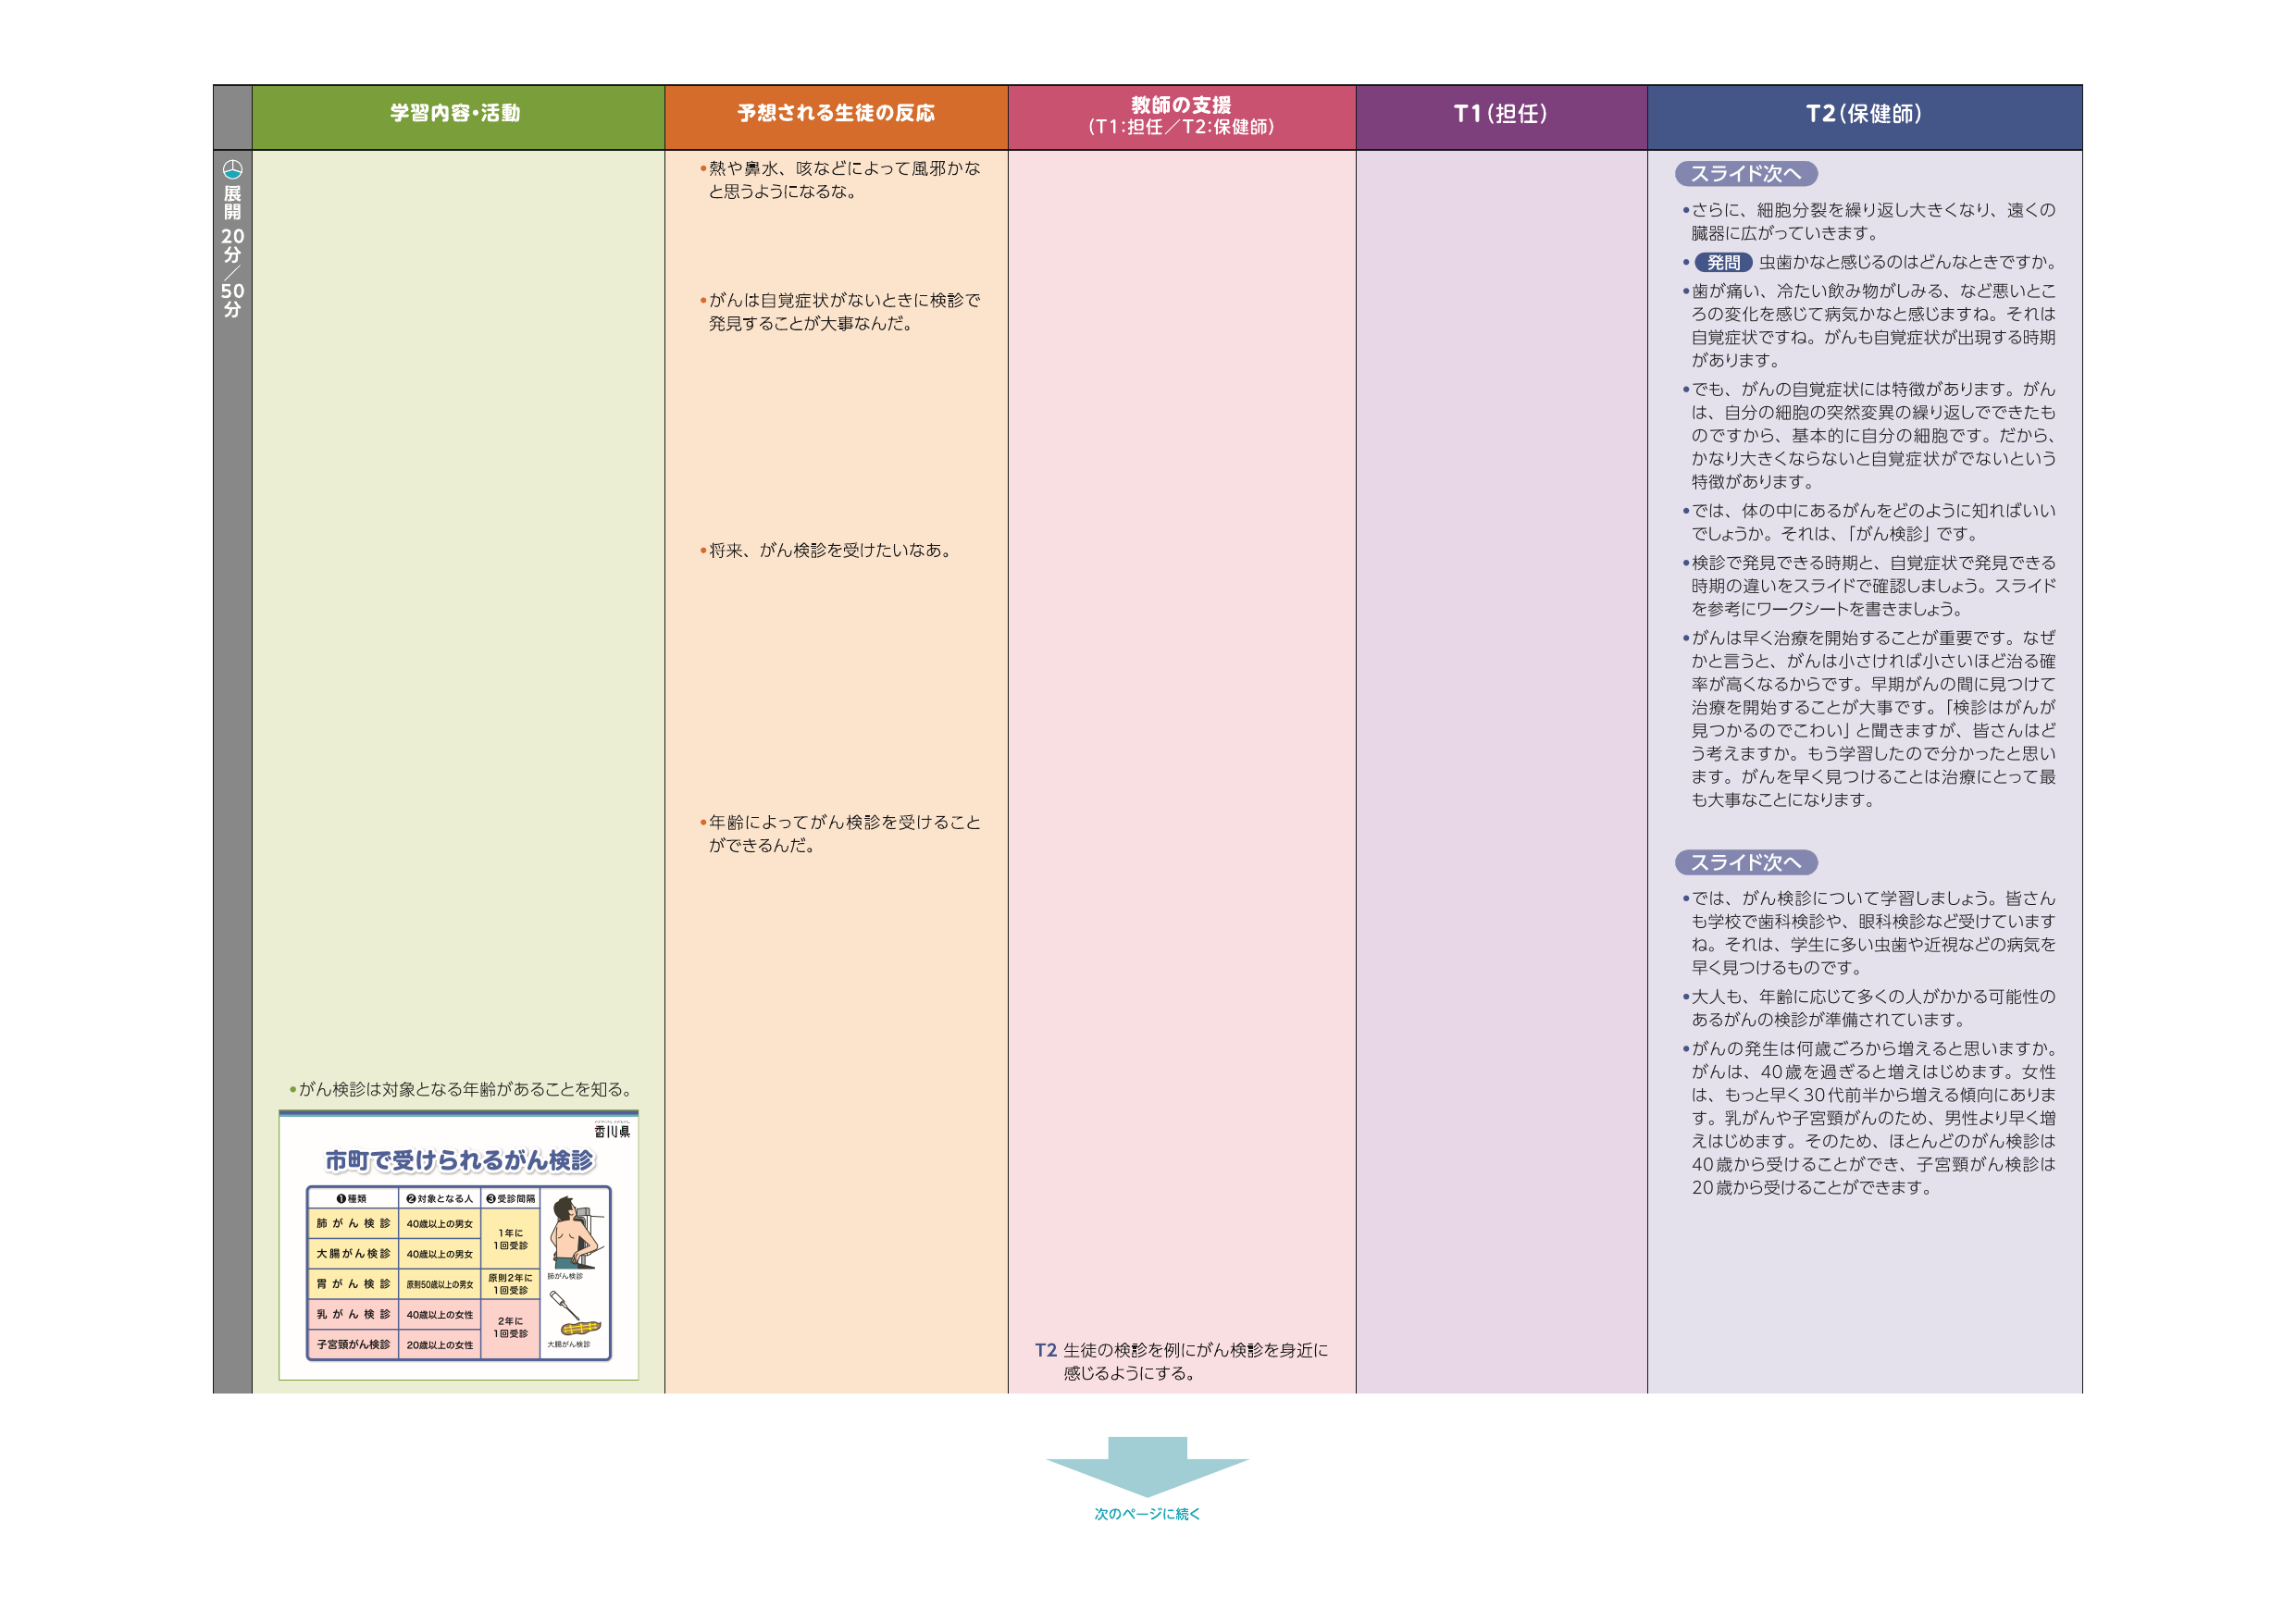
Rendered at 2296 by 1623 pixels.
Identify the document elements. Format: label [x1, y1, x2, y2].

table_header [1009, 86, 1356, 149]
table_cell [214, 151, 252, 1394]
table_cell [665, 151, 1008, 1394]
table_header [1648, 86, 2082, 149]
table_header [214, 86, 252, 149]
table_header [1357, 86, 1647, 149]
picture [1674, 160, 2056, 1196]
picture [278, 1080, 639, 1381]
table_cell [1648, 151, 2082, 1394]
table_cell [253, 151, 664, 1394]
table_header [665, 86, 1008, 149]
table_cell [1009, 151, 1356, 1394]
table_cell [1357, 151, 1647, 1394]
table_header [253, 86, 664, 149]
